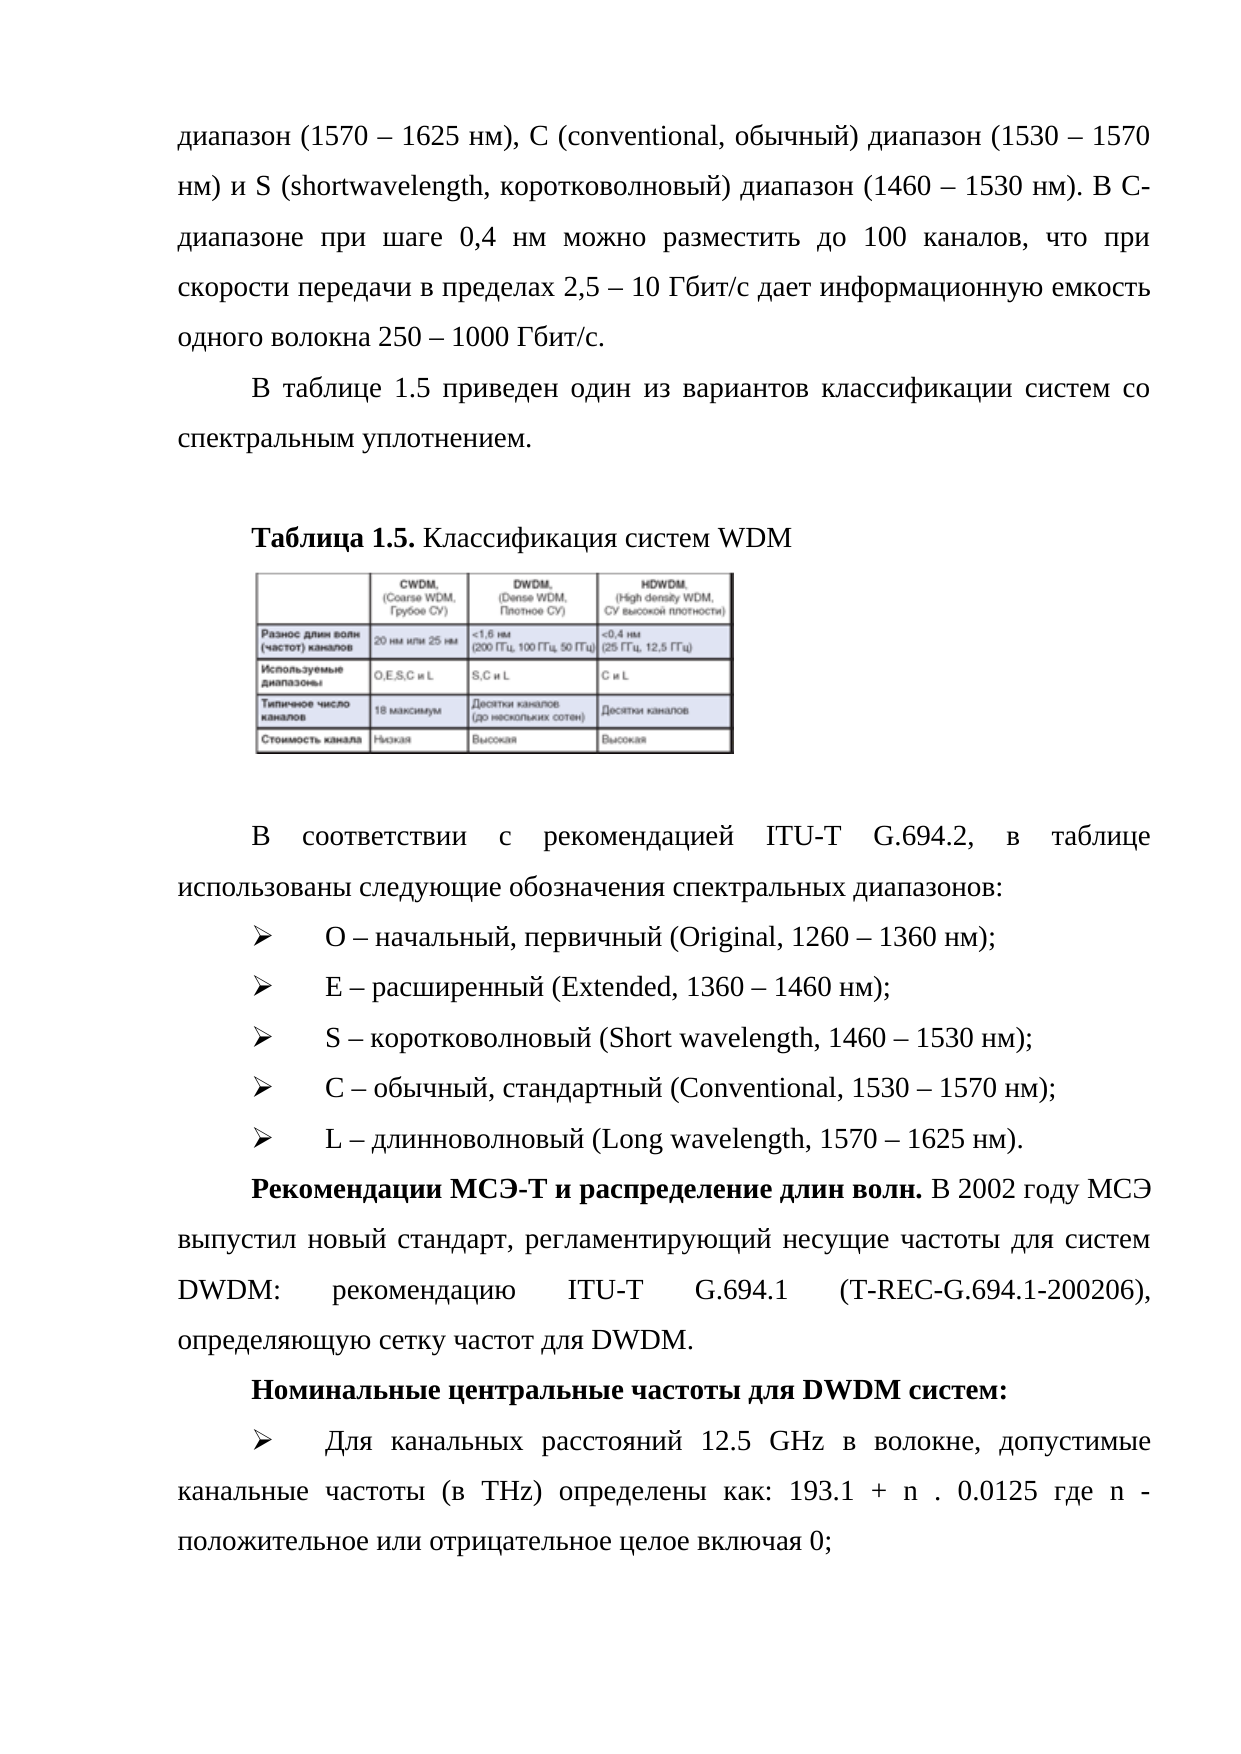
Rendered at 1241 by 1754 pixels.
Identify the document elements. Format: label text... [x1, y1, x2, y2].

text Таблица 1.5. Классификация систем WDM [177, 521, 1152, 554]
text Номинальные центральные частоты для DWDM систем: [177, 1372, 1152, 1406]
picture [251, 570, 734, 754]
text В таблице 1.5 приведен один из вариантов классификации систем со спектральным уплотнением. [177, 370, 1152, 453]
list O – начальный, первичный (Original, 1260 – 1360 нм); [177, 919, 1152, 953]
list S – коротковолновый (Short wavelength, 1460 – 1530 нм); [177, 1020, 1152, 1054]
text Рекомендации МСЭ-Т и распределение длин волн. В 2002 году МСЭ выпустил новый стандарт, регламентирующий несущие частоты для систем DWDM: рекомендацию ITU-T G.694.1 (T-REC-G.694.1-200206), определяющую сетку частот для DWDM. [177, 1171, 1152, 1356]
list L – длинноволновый (Long wavelength, 1570 – 1625 нм). [177, 1121, 1152, 1154]
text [177, 118, 1152, 353]
list Для канальных расстояний 12.5 GHz в волокне, допустимые канальные частоты (в THz) определены как: 193.1 + n . 0.0125 где n - положительное или отрицательное целое включая 0; [177, 1423, 1152, 1557]
text В соответствии с рекомендацией ITU-T G.694.2, в таблице использованы следующие обозначения спектральных диапазонов: [177, 818, 1152, 902]
list E – расширенный (Extended, 1360 – 1460 нм); [177, 969, 1152, 1003]
list C – обычный, стандартный (Conventional, 1530 – 1570 нм); [177, 1070, 1152, 1104]
